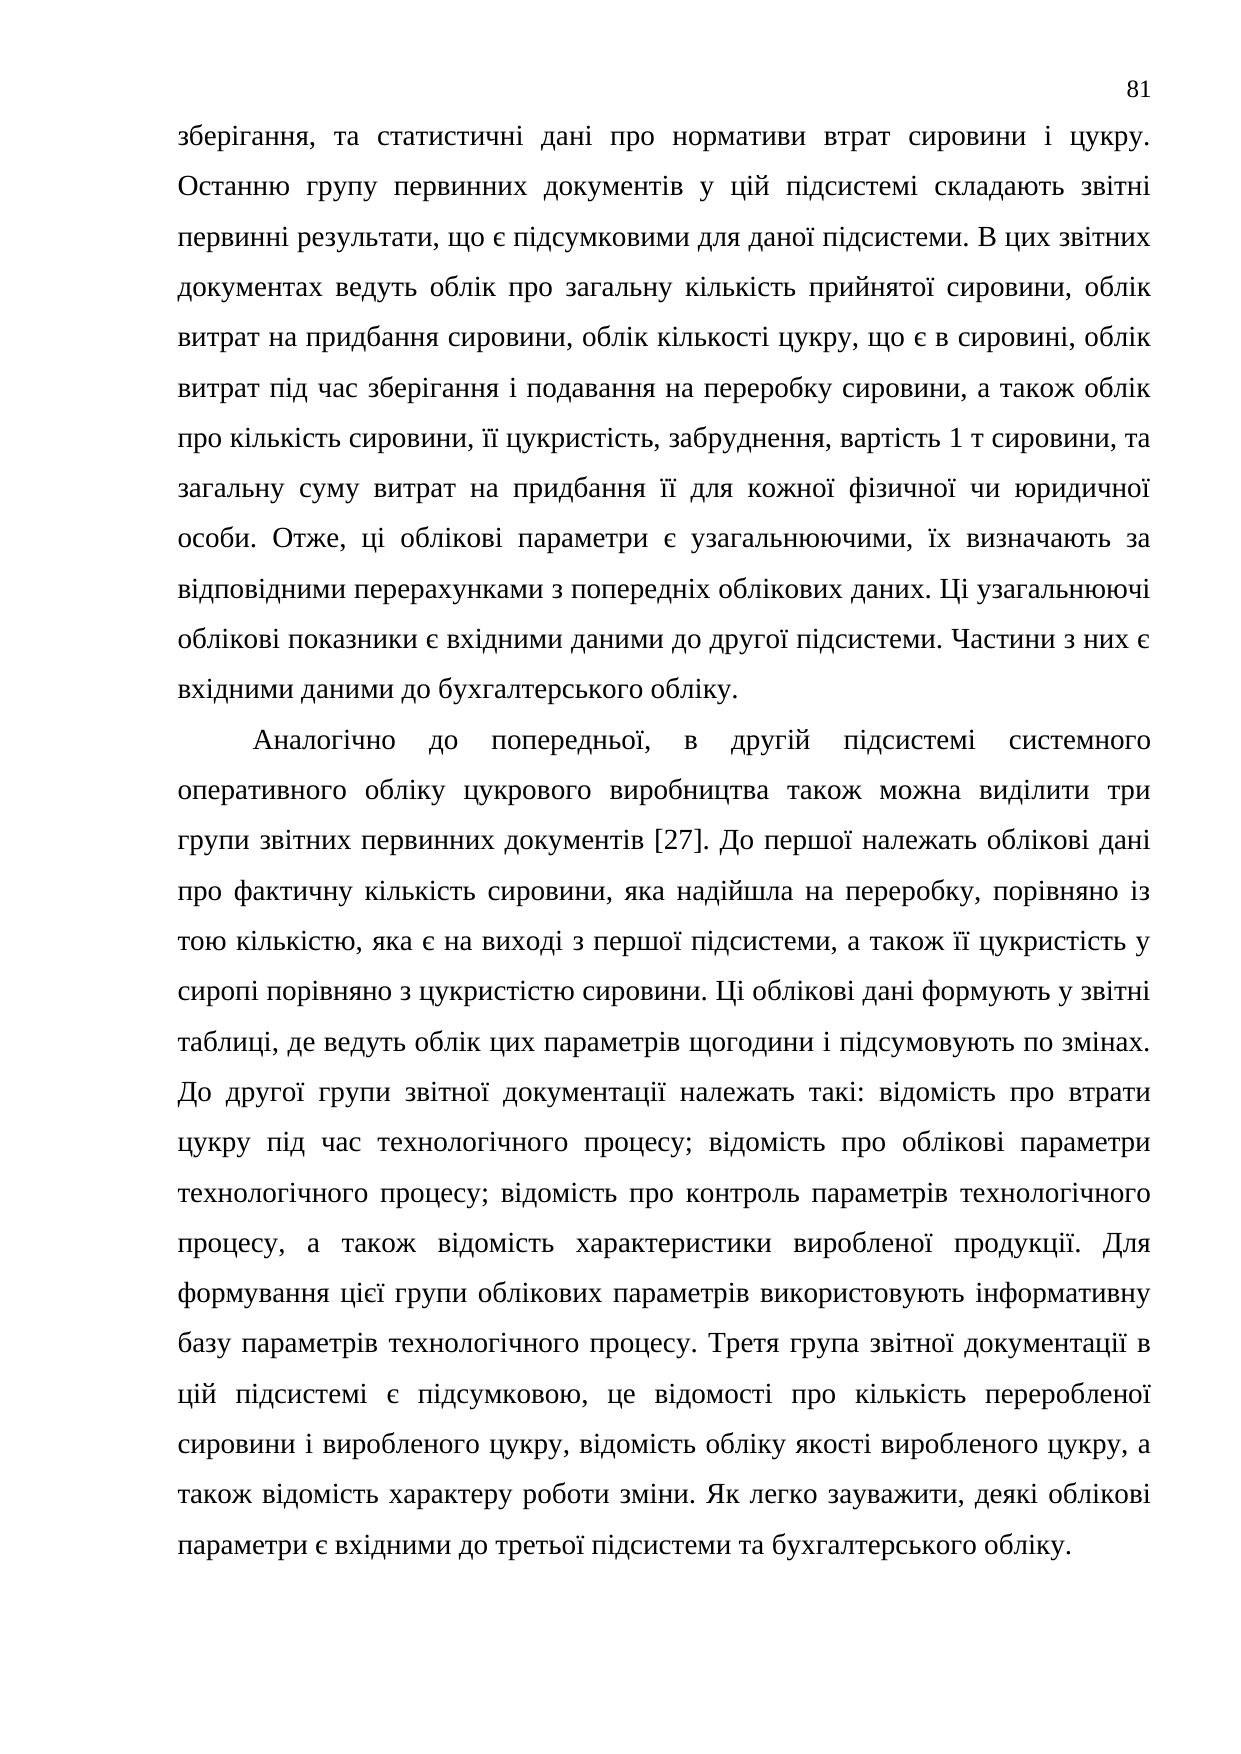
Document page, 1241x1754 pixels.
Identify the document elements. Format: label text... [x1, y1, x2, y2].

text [177, 118, 1152, 705]
text Аналогічно до попередньої, в другій підсистемі системного оперативного обліку цукрового виробництва також можна виділити три групи звітних первинних документів [27]. До першої належать облікові дані про фактичну кількість сировини, яка надійшла на переробку, порівняно із тою кількістю, яка є на виході з першої підсистеми, а також її цукристість у сиропі порівняно з цукристістю сировини. Ці облікові дані формують у звітні таблиці, де ведуть облік цих параметрів щогодини і підсумовують по змінах. До другої групи звітної документації належать такі: відомість про втрати цукру під час технологічного процесу; відомість про облікові параметри технологічного процесу; відомість про контроль параметрів технологічного процесу, а також відомість характеристики виробленої продукції. Для формування цієї групи облікових параметрів використовують інформативну базу параметрів технологічного процесу. Третя група звітної документації в цій підсистемі є підсумковою, це відомості про кількість переробленої сировини і виробленого цукру, відомість обліку якості виробленого цукру, а також відомість характеру роботи зміни. Як легко зауважити, деякі облікові параметри є вхідними до третьої підсистеми та бухгалтерського обліку. [177, 722, 1152, 1560]
